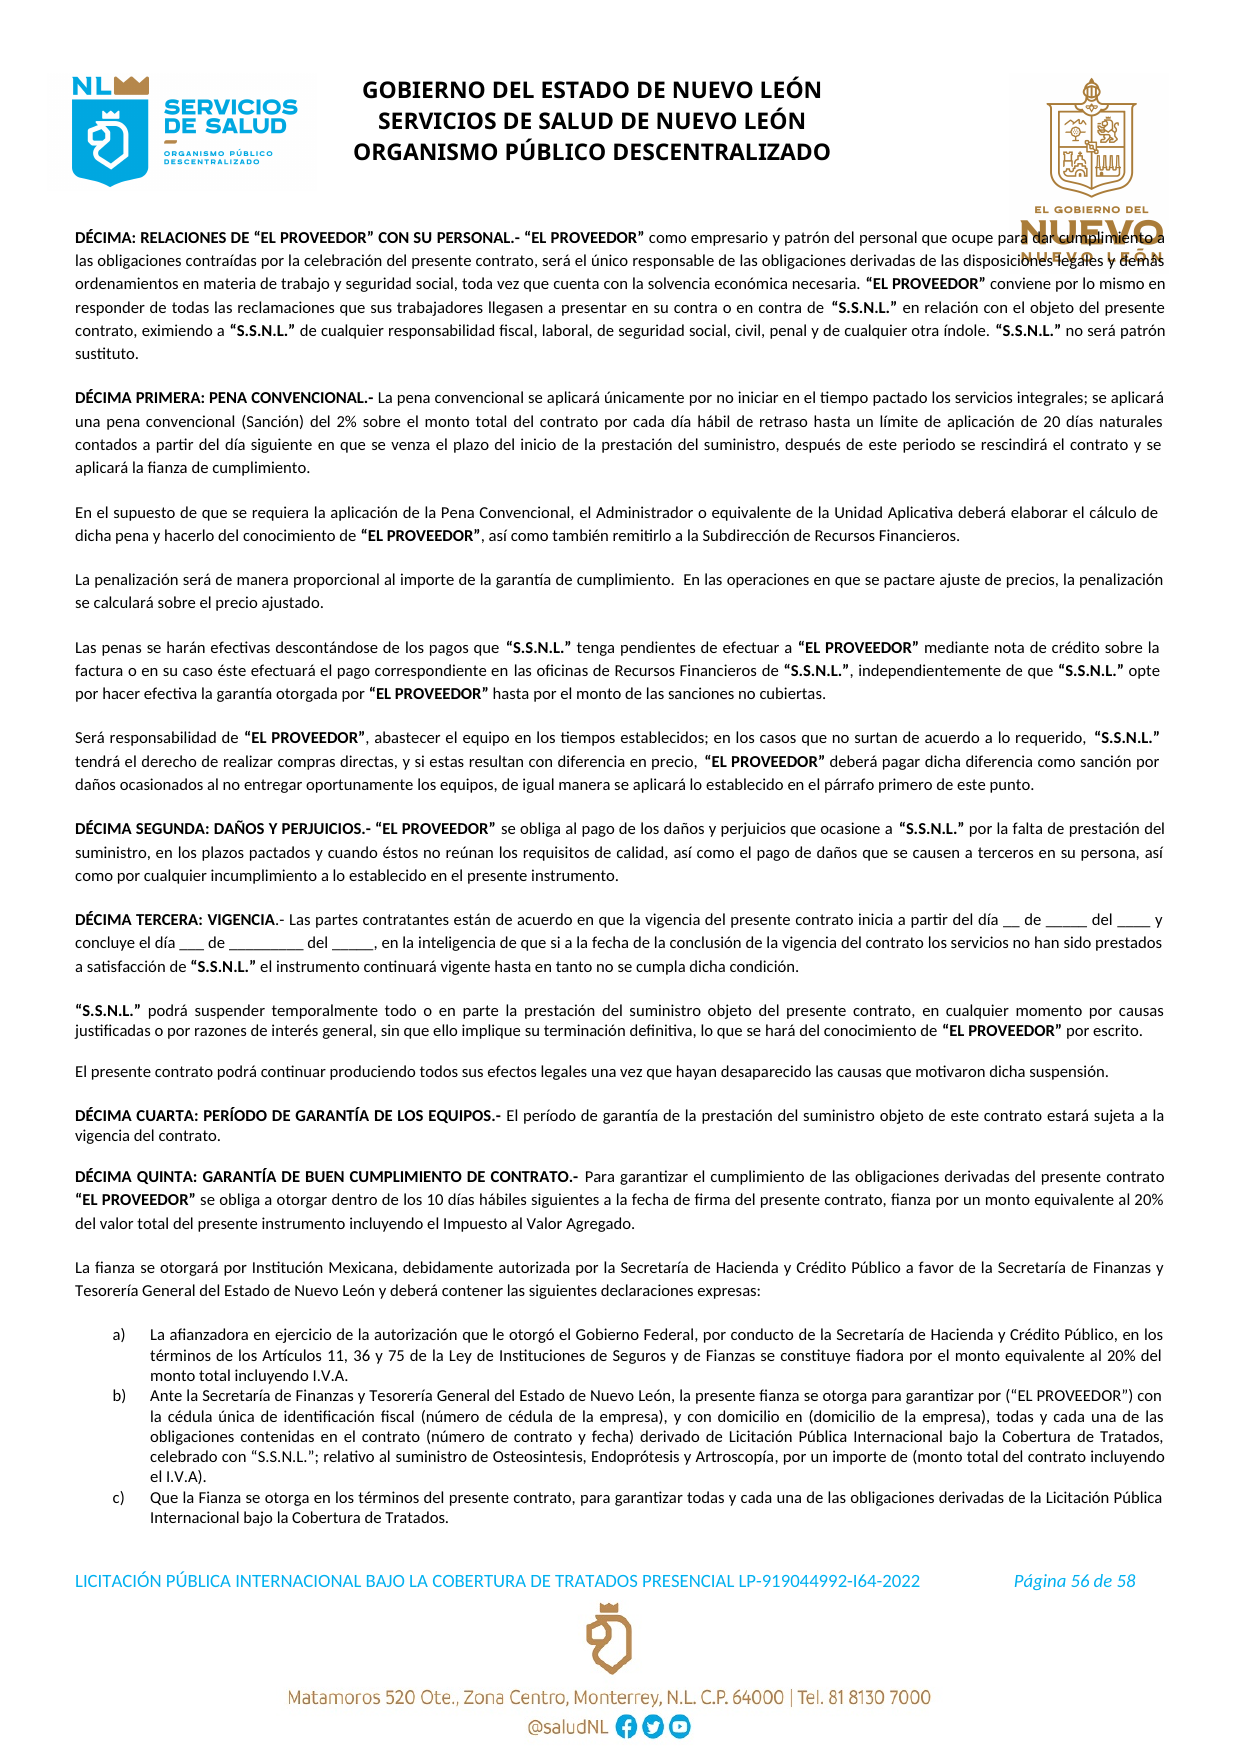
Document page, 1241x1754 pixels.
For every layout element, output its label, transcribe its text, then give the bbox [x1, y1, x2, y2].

text DÉCIMA CUARTA: PERÍODO DE GARANTÍA DE LOS EQUIPOS.- El período de garantía de la prestación del suministro objeto de este contrato estará sujeta a la vigencia del contrato. [75, 1105, 1165, 1146]
text DÉCIMA: RELACIONES DE “EL PROVEEDOR” CON SU PERSONAL.- “EL PROVEEDOR” como empresario y patrón del personal que ocupe para dar cumplimiento a las obligaciones contraídas por la celebración del presente contrato, será el único responsable de las obligaciones derivadas de las disposiciones legales y demás ordenamientos en materia de trabajo y seguridad social, toda vez que cuenta con la solvencia económica necesaria. “EL PROVEEDOR” conviene por lo mismo en responder de todas las reclamaciones que sus trabajadores llegasen a presentar en su contra o en contra de “S.S.N.L.” en relación con el objeto del presente contrato, eximiendo a “S.S.N.L.” de cualquier responsabilidad fiscal, laboral, de seguridad social, civil, penal y de cualquier otra índole. “S.S.N.L.” no será patrón sustituto. [75, 227, 1166, 364]
list Ante la Secretaría de Finanzas y Tesorería General del Estado de Nuevo León, la presente fianza se otorga para garantizar por (“EL PROVEEDOR”) con la cédula única de identificación fiscal (número de cédula de la empresa), y con domicilio en (domicilio de la empresa), todas y cada una de las obligaciones contenidas en el contrato (número de contrato y fecha) derivado de Licitación Pública Internacional bajo la Cobertura de Tratados, celebrado con “S.S.N.L.”; relativo al suministro de Osteosintesis, Endoprótesis y Artroscopía, por un importe de (monto total del contrato incluyendo el I.V.A). [112, 1386, 1165, 1487]
list La afianzadora en ejercicio de la autorización que le otorgó el Gobierno Federal, por conducto de la Secretaría de Hacienda y Crédito Público, en los términos de los Artículos 11, 36 y 75 de la Ley de Instituciones de Seguros y de Fianzas se constituye fiadora por el monto equivalente al 20% del monto total incluyendo I.V.A. [112, 1324, 1165, 1386]
text El presente contrato podrá continuar produciendo todos sus efectos legales una vez que hayan desaparecido las causas que motivaron dicha suspensión. [75, 1061, 1166, 1081]
text DÉCIMA TERCERA: VIGENCIA.- Las partes contratantes están de acuerdo en que la vigencia del presente contrato inicia a partir del día __ de _____ del ____ y concluye el día ___ de _________ del _____, en la inteligencia de que si a la fecha de la conclusión de la vigencia del contrato los servicios no han sido prestados a satisfacción de “S.S.N.L.” el instrumento continuará vigente hasta en tanto no se cumpla dicha condición. [75, 909, 1166, 976]
text DÉCIMA QUINTA: GARANTÍA DE BUEN CUMPLIMIENTO DE CONTRATO.- Para garantizar el cumplimiento de las obligaciones derivadas del presente contrato “EL PROVEEDOR” se obliga a otorgar dentro de los 10 días hábiles siguientes a la fecha de firma del presente contrato, fianza por un monto equivalente al 20% del valor total del presente instrumento incluyendo el Impuesto al Valor Agregado. [75, 1166, 1166, 1233]
text En el supuesto de que se requiera la aplicación de la Pena Convencional, el Administrador o equivalente de la Unidad Aplicativa deberá elaborar el cálculo de dicha pena y hacerlo del conocimiento de “EL PROVEEDOR”, así como también remitirlo a la Subdirección de Recursos Financieros. [75, 502, 1160, 546]
text Será responsabilidad de “EL PROVEEDOR”, abastecer el equipo en los tiempos establecidos; en los casos que no surtan de acuerdo a lo requerido, “S.S.N.L.” tendrá el derecho de realizar compras directas, y si estas resultan con diferencia en precio, “EL PROVEEDOR” deberá pagar dicha diferencia como sanción por daños ocasionados al no entregar oportunamente los equipos, de igual manera se aplicará lo establecido en el párrafo primero de este punto. [75, 728, 1160, 795]
picture [67, 1575, 1142, 1754]
text La penalización será de manera proporcional al importe de la garantía de cumplimiento. En las operaciones en que se pactare ajuste de precios, la penalización se calculará sobre el precio ajustado. [75, 569, 1165, 613]
text La fianza se otorgará por Institución Mexicana, debidamente autorizada por la Secretaría de Hacienda y Crédito Público a favor de la Secretaría de Finanzas y Tesorería General del Estado de Nuevo León y deberá contener las siguientes declaraciones expresas: [75, 1257, 1166, 1301]
picture [1009, 73, 1169, 274]
text DÉCIMA SEGUNDA: DAÑOS Y PERJUICIOS.- “EL PROVEEDOR” se obliga al pago de los daños y perjuicios que ocasione a “S.S.N.L.” por la falta de prestación del suministro, en los plazos pactados y cuando éstos no reúnan los requisitos de calidad, así como el pago de daños que se causen a terceros en su persona, así como por cualquier incumplimiento a lo establecido en el presente instrumento. [75, 818, 1166, 886]
list Que la Fianza se otorga en los términos del presente contrato, para garantizar todas y cada una de las obligaciones derivadas de la Licitación Pública Internacional bajo la Cobertura de Tratados. [112, 1487, 1165, 1528]
text DÉCIMA PRIMERA: PENA CONVENCIONAL.- La pena convencional se aplicará únicamente por no iniciar en el tiempo pactado los servicios integrales; se aplicará una pena convencional (Sanción) del 2% sobre el monto total del contrato por cada día hábil de retraso hasta un límite de aplicación de 20 días naturales contados a partir del día siguiente en que se venza el plazo del inicio de la prestación del suministro, después de este periodo se rescindirá el contrato y se aplicará la fianza de cumplimiento. [75, 388, 1165, 478]
text Las penas se harán efectivas descontándose de los pagos que “S.S.N.L.” tenga pendientes de efectuar a “EL PROVEEDOR” mediante nota de crédito sobre la factura o en su caso éste efectuará el pago correspondiente en las oficinas de Recursos Financieros de “S.S.N.L.”, independientemente de que “S.S.N.L.” opte por hacer efectiva la garantía otorgada por “EL PROVEEDOR” hasta por el monto de las sanciones no cubiertas. [75, 637, 1160, 704]
text “S.S.N.L.” podrá suspender temporalmente todo o en parte la prestación del suministro objeto del presente contrato, en cualquier momento por causas justificadas o por razones de interés general, sin que ello implique su terminación definitiva, lo que se hará del conocimiento de “EL PROVEEDOR” por escrito. [75, 1000, 1166, 1041]
picture [46, 73, 318, 191]
